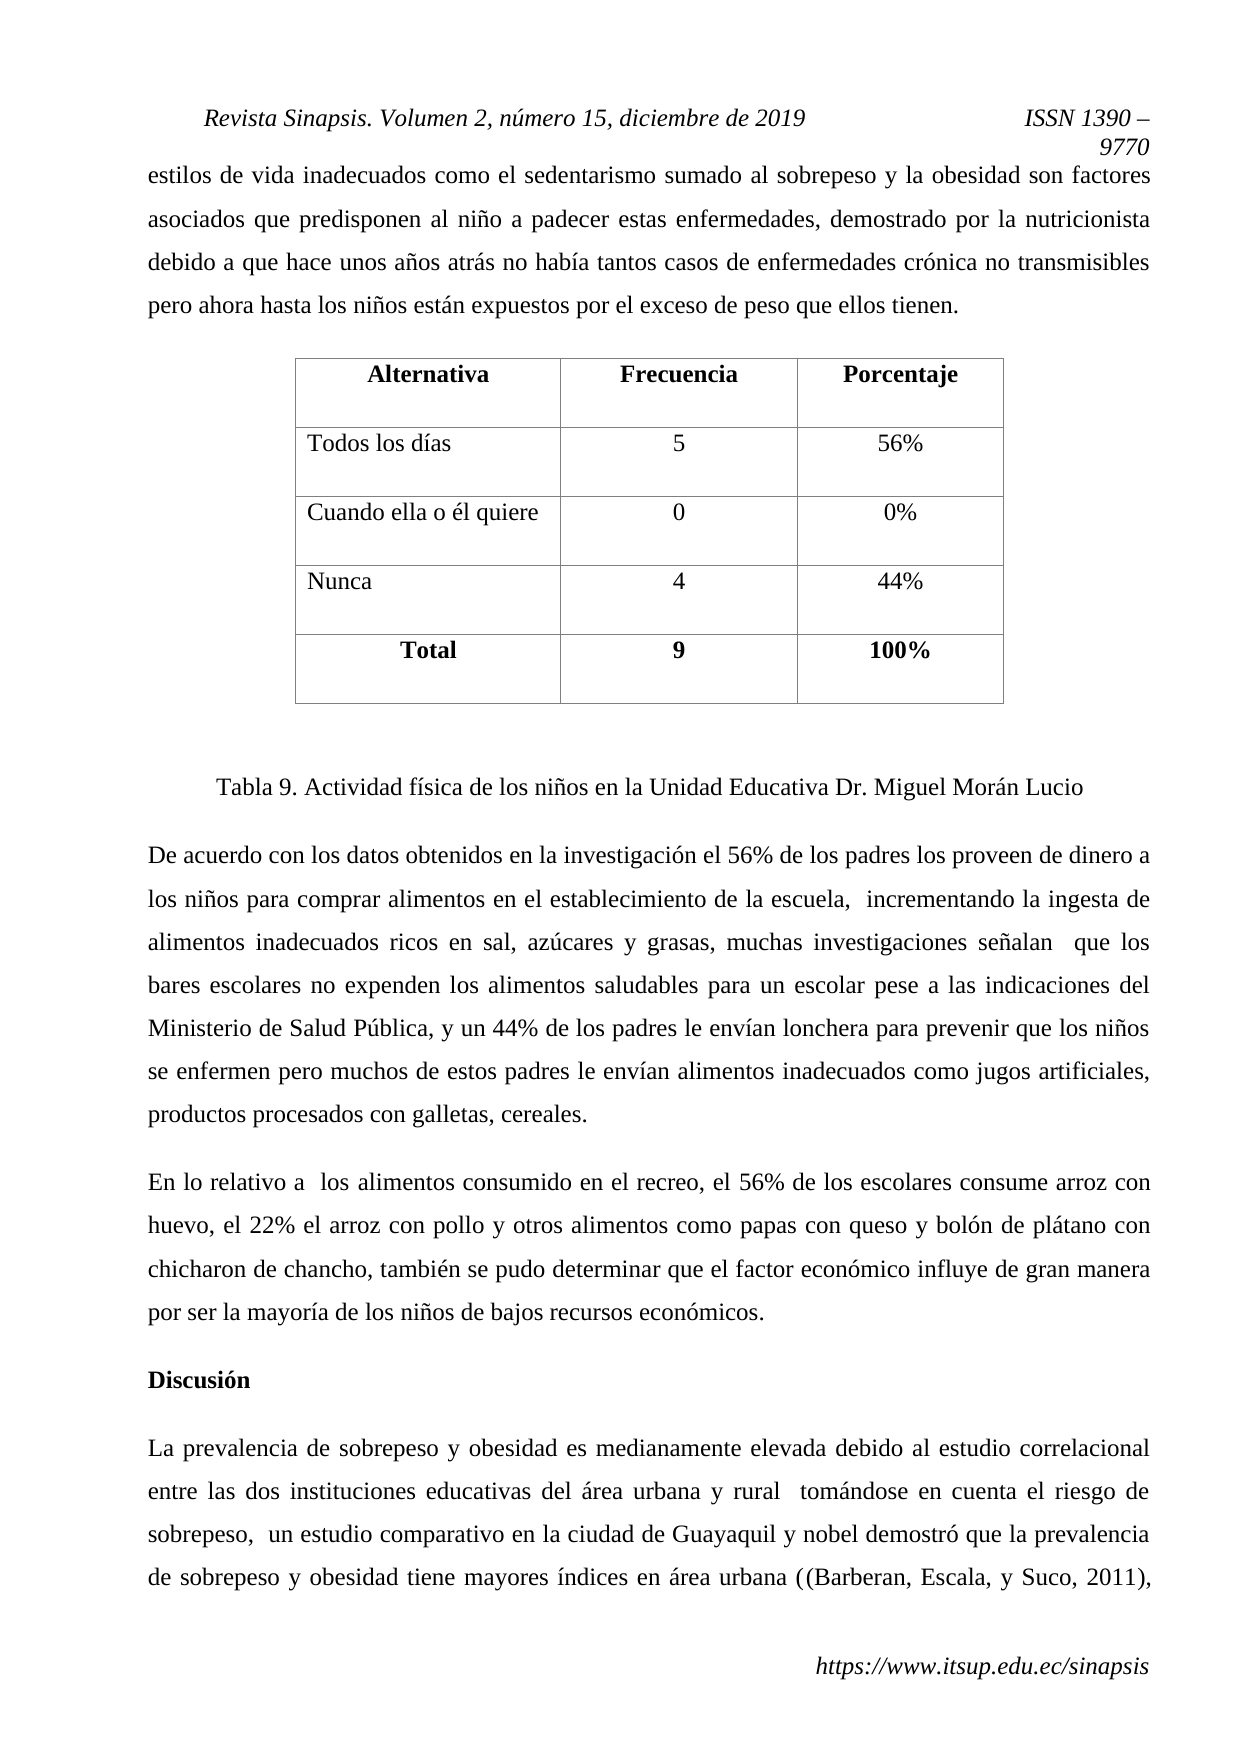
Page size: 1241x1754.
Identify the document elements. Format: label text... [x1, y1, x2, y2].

table_header Frecuencia [561, 359, 797, 427]
table_cell 44% [798, 566, 1003, 634]
table_cell Cuando ella o él quiere [296, 497, 560, 565]
table_cell 56% [798, 428, 1003, 496]
table_cell 5 [561, 428, 797, 496]
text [148, 161, 1152, 319]
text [148, 1433, 1152, 1591]
table_cell 9 [561, 635, 797, 703]
table_cell 0 [561, 497, 797, 565]
text De acuerdo con los datos obtenidos en la investigación el 56% de los padres los proveen de dinero a los niños para comprar alimentos en el establecimiento de la escuela, incrementando la ingesta de alimentos inadecuados ricos en sal, azúcares y grasas, muchas investigaciones señalan que los bares escolares no expenden los alimentos saludables para un escolar pese a las indicaciones del Ministerio de Salud Pública, y un 44% de los padres le envían lonchera para prevenir que los niños se enfermen pero muchos de estos padres le envían alimentos inadecuados como jugos artificiales, productos procesados con galletas, cereales. [148, 841, 1152, 1128]
table_cell Total [296, 635, 560, 703]
table_header Alternativa [296, 359, 560, 427]
table_cell 4 [561, 566, 797, 634]
table_cell Todos los días [296, 428, 560, 496]
table_cell Nunca [296, 566, 560, 634]
text Tabla 9. Actividad física de los niños en la Unidad Educativa Dr. Miguel Morán Lucio [148, 772, 1152, 801]
text En lo relativo a los alimentos consumido en el recreo, el 56% de los escolares consume arroz con huevo, el 22% el arroz con pollo y otros alimentos como papas con queso y bolón de plátano con chicharon de chancho, también se pudo determinar que el factor económico influye de gran manera por ser la mayoría de los niños de bajos recursos económicos. [148, 1167, 1152, 1326]
text Discusión [148, 1365, 1152, 1394]
table_cell 0% [798, 497, 1003, 565]
table_header Porcentaje [798, 359, 1003, 427]
table_cell 100% [798, 635, 1003, 703]
